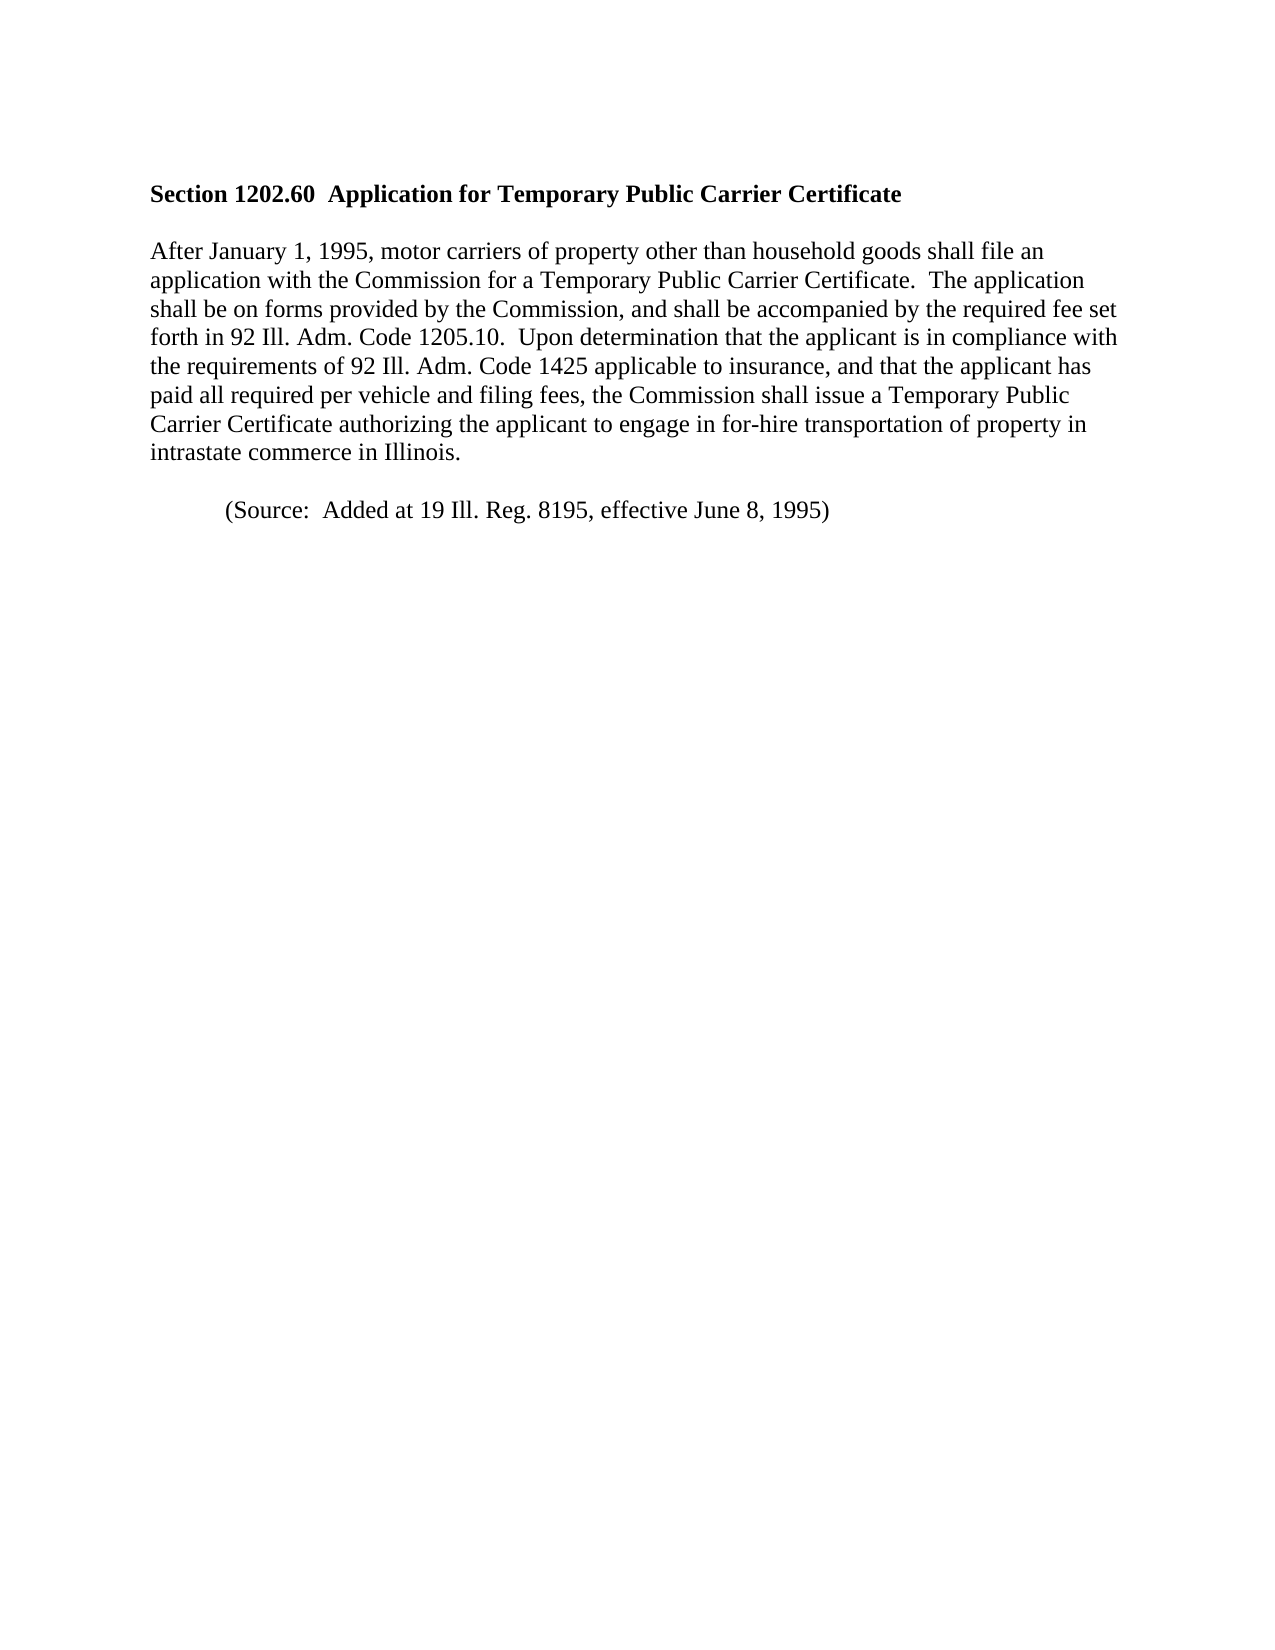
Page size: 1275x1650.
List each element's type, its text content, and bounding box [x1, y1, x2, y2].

text After January 1, 1995, motor carriers of property other than household goods shall file an application with the Commission for a Temporary Public Carrier Certificate. The application shall be on forms provided by the Commission, and shall be accompanied by the required fee set forth in 92 Ill. Adm. Code 1205.10. Upon determination that the applicant is in compliance with the requirements of 92 Ill. Adm. Code 1425 applicable to insurance, and that the applicant has paid all required per vehicle and filing fees, the Commission shall issue a Temporary Public Carrier Certificate authorizing the applicant to engage in for-hire transportation of property in intrastate commerce in Illinois. [150, 236, 1125, 466]
text (Source: Added at 19 Ill. Reg. 8195, effective June 8, 1995) [225, 495, 1125, 524]
text Section 1202.60 Application for Temporary Public Carrier Certificate [150, 179, 1125, 207]
